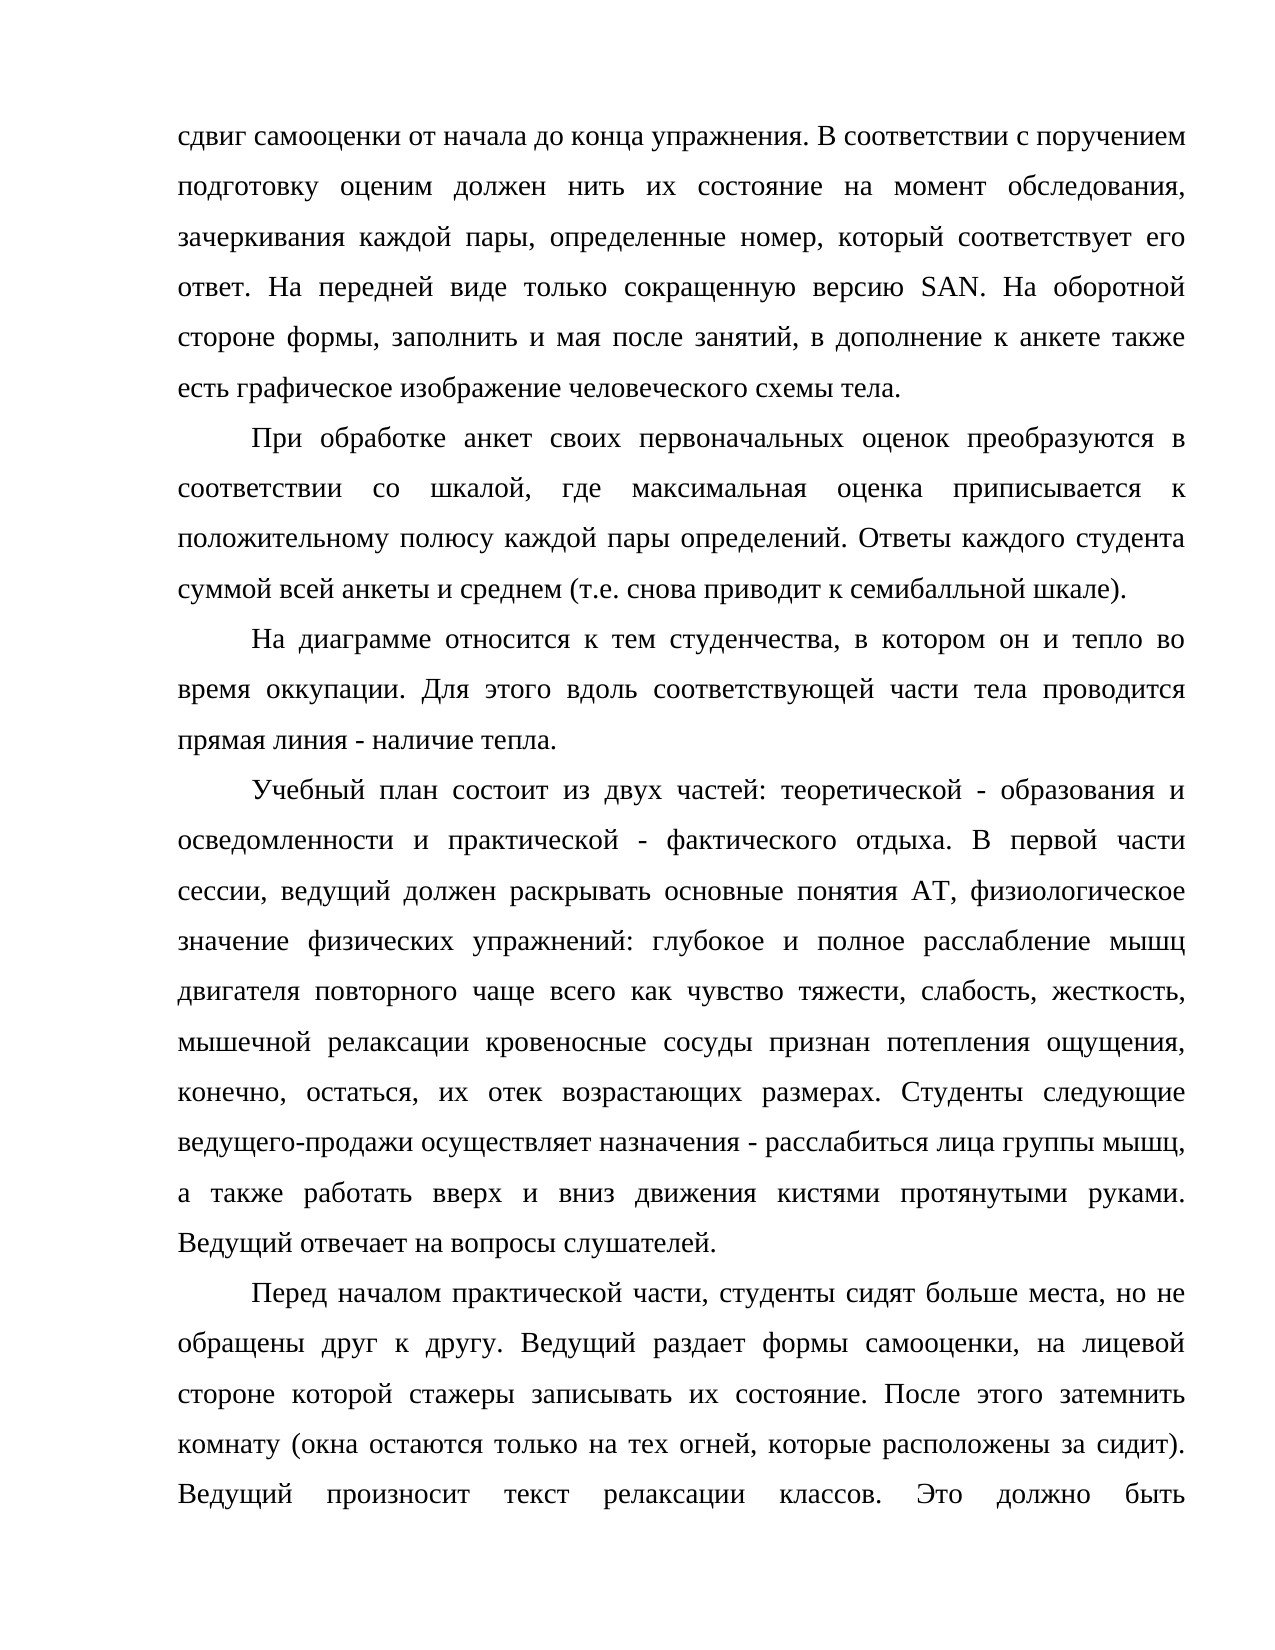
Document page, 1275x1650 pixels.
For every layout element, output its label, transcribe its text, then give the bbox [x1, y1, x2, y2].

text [177, 1275, 1186, 1510]
text При обработке анкет своих первоначальных оценок преобразуются в соответствии со шкалой, где максимальная оценка приписывается к положительному полюсу каждой пары определений. Ответы каждого студента суммой всей анкеты и среднем (т.е. снова приводит к семибалльной шкале). [177, 420, 1186, 604]
text На диаграмме относится к тем студенчества, в котором он и тепло во время оккупации. Для этого вдоль соответствующей части тела проводится прямая линия - наличие тепла. [177, 621, 1186, 755]
text Учебный план состоит из двух частей: теоретической - образования и осведомленности и практической - фактического отдыха. В первой части сессии, ведущий должен раскрывать основные понятия AT, физиологическое значение физических упражнений: глубокое и полное расслабление мышц двигателя повторного чаще всего как чувство тяжести, слабость, жесткость, мышечной релаксации кровеносные сосуды признан потепления ощущения, конечно, остаться, их отек возрастающих размерах. Студенты следующие ведущего-продажи осуществляет назначения - расслабиться лица группы мышц, а также работать вверх и вниз движения кистями протянутыми руками. Ведущий отвечает на вопросы слушателей. [177, 772, 1186, 1258]
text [177, 118, 1186, 403]
